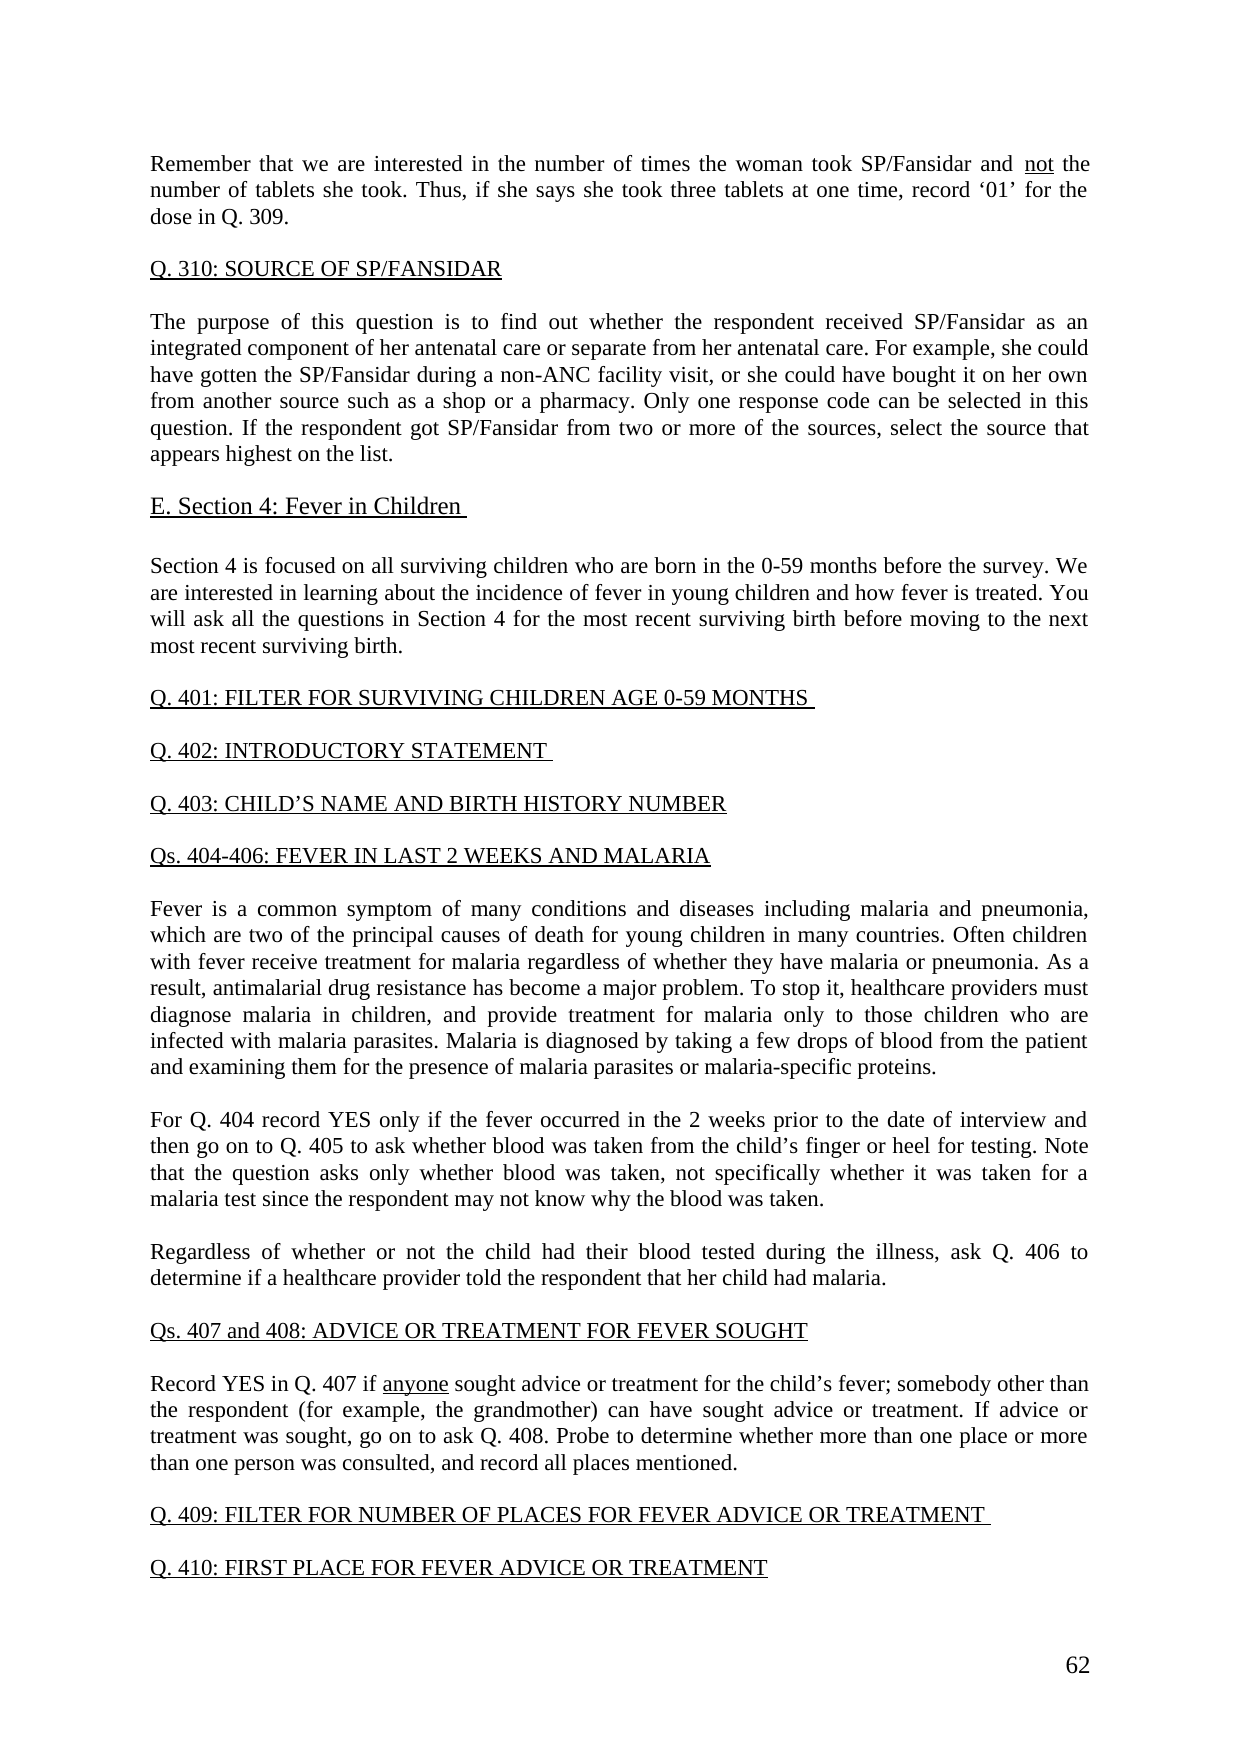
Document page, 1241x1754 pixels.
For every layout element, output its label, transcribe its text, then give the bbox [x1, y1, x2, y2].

text For Q. 404 record YES only if the fever occurred in the 2 weeks prior to the date of interview and then go on to Q. 405 to ask whether blood was taken from the child’s finger or heel for testing. Note that the question asks only whether blood was taken, not specifically whether it was taken for a malaria test since the respondent may not know why the blood was taken. [150, 1106, 1090, 1211]
text Qs. 407 and 408: ADVICE OR TREATMENT FOR FEVER SOUGHT [150, 1317, 1090, 1343]
text Remember that we are interested in the number of times the woman took SP/Fansidar and not the number of tablets she took. Thus, if she says she took three tablets at one time, record ‘01’ for the dose in Q. 309. [150, 150, 1090, 229]
text Q. 401: FILTER FOR SURVIVING CHILDREN AGE 0-59 MONTHS [150, 684, 1090, 711]
text Regardless of whether or not the child had their blood tested during the illness, ask Q. 406 to determine if a healthcare provider told the respondent that her child had malaria. [150, 1238, 1090, 1291]
text Record YES in Q. 407 if anyone sought advice or treatment for the child’s fever; somebody other than the respondent (for example, the grandmother) can have sought advice or treatment. If advice or treatment was sought, go on to ask Q. 408. Probe to determine whether more than one place or more than one person was consulted, and record all places mentioned. [150, 1369, 1090, 1475]
text Section 4 is focused on all surviving children who are born in the 0-59 months before the survey. We are interested in learning about the incidence of fever in young children and how fever is treated. You will ask all the questions in Section 4 for the most recent surviving birth before moving to the next most recent surviving birth. [150, 553, 1090, 658]
text Qs. 404-406: FEVER IN LAST 2 WEEKS AND MALARIA [150, 842, 1090, 869]
subtitle E. Section 4: Fever in Children [150, 491, 1090, 520]
text Q. 410: FIRST PLACE FOR FEVER ADVICE OR TREATMENT [150, 1554, 1090, 1580]
text Fever is a common symptom of many conditions and diseases including malaria and pneumonia, which are two of the principal causes of death for young children in many countries. Often children with fever receive treatment for malaria regardless of whether they have malaria or pneumonia. As a result, antimalarial drug resistance has become a major problem. To stop it, healthcare providers must diagnose malaria in children, and provide treatment for malaria only to those children who are infected with malaria parasites. Malaria is diagnosed by taking a few drops of blood from the patient and examining them for the presence of malaria parasites or malaria-specific proteins. [150, 895, 1090, 1080]
text Q. 310: SOURCE OF SP/FANSIDAR [150, 255, 1090, 282]
text Q. 402: INTRODUCTORY STATEMENT [150, 737, 1090, 763]
text The purpose of this question is to find out whether the respondent received SP/Fansidar as an integrated component of her antenatal care or separate from her antenatal care. For example, she could have gotten the SP/Fansidar during a non-ANC facility visit, or she could have bought it on her own from another source such as a shop or a pharmacy. Only one response code can be selected in this question. If the respondent got SP/Fansidar from two or more of the sources, select the source that appears highest on the list. [150, 308, 1090, 466]
text Q. 403: CHILD’S NAME AND BIRTH HISTORY NUMBER [150, 790, 1090, 816]
text Q. 409: FILTER FOR NUMBER OF PLACES FOR FEVER ADVICE OR TREATMENT [150, 1501, 1090, 1528]
